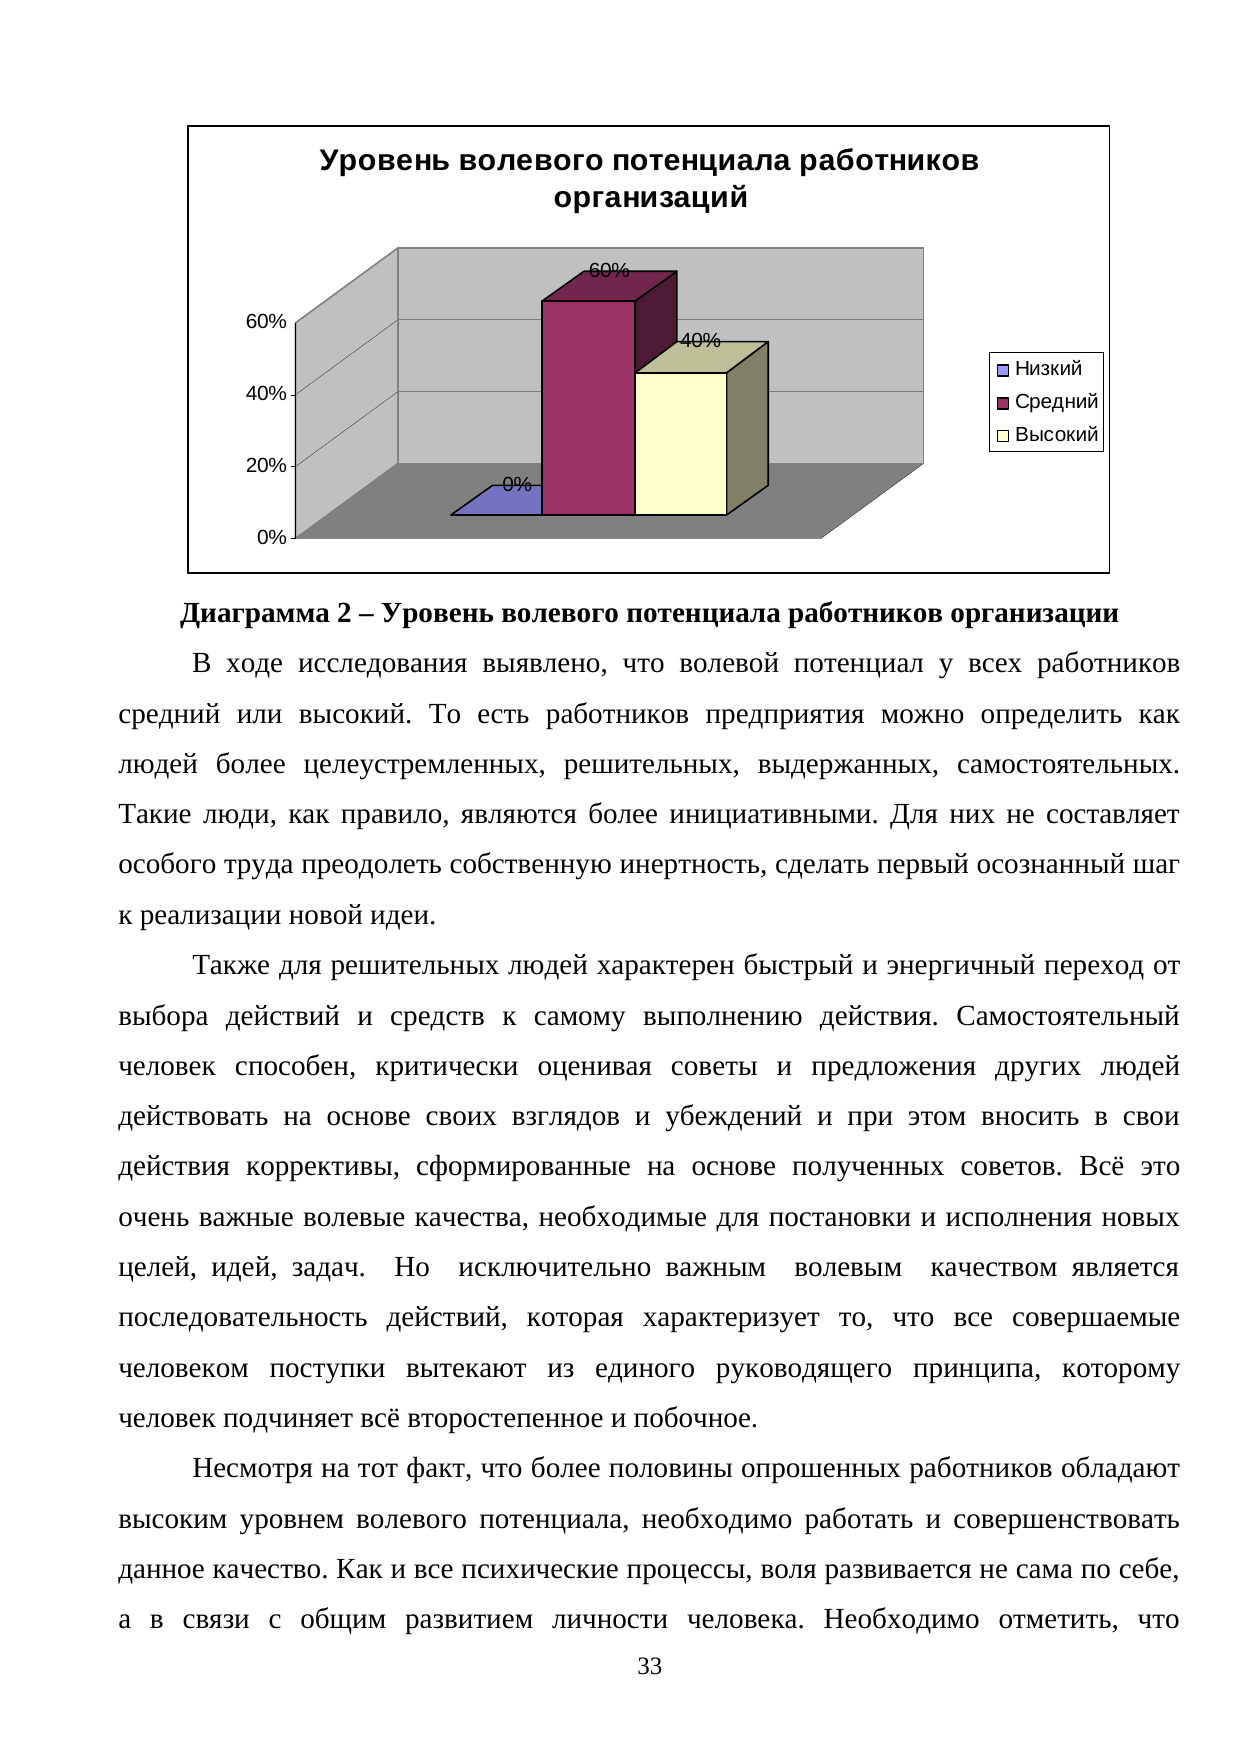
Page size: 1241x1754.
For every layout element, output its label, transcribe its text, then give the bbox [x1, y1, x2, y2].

text В ходе исследования выявлено, что волевой потенциал у всех работников средний или высокий. То есть работников предприятия можно определить как людей более целеустремленных, решительных, выдержанных, самостоятельных. Такие люди, как правило, являются более инициативными. Для них не составляет особого труда преодолеть собственную инертность, сделать первый осознанный шаг к реализации новой идеи. [118, 645, 1181, 931]
text Диаграмма 2 – Уровень волевого потенциала работников организации [118, 595, 1181, 629]
text Также для решительных людей характерен быстрый и энергичный переход от выбора действий и средств к самому выполнению действия. Самостоятельный человек способен, критически оценивая советы и предложения других людей действовать на основе своих взглядов и убеждений и при этом вносить в свои действия коррективы, сформированные на основе полученных советов. Всё это очень важные волевые качества, необходимые для постановки и исполнения новых целей, идей, задач. Но исключительно важным волевым качеством является последовательность действий, которая характеризует то, что все совершаемые человеком поступки вытекают из единого руководящего принципа, которому человек подчиняет всё второстепенное и побочное. [118, 947, 1181, 1434]
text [118, 1450, 1181, 1635]
